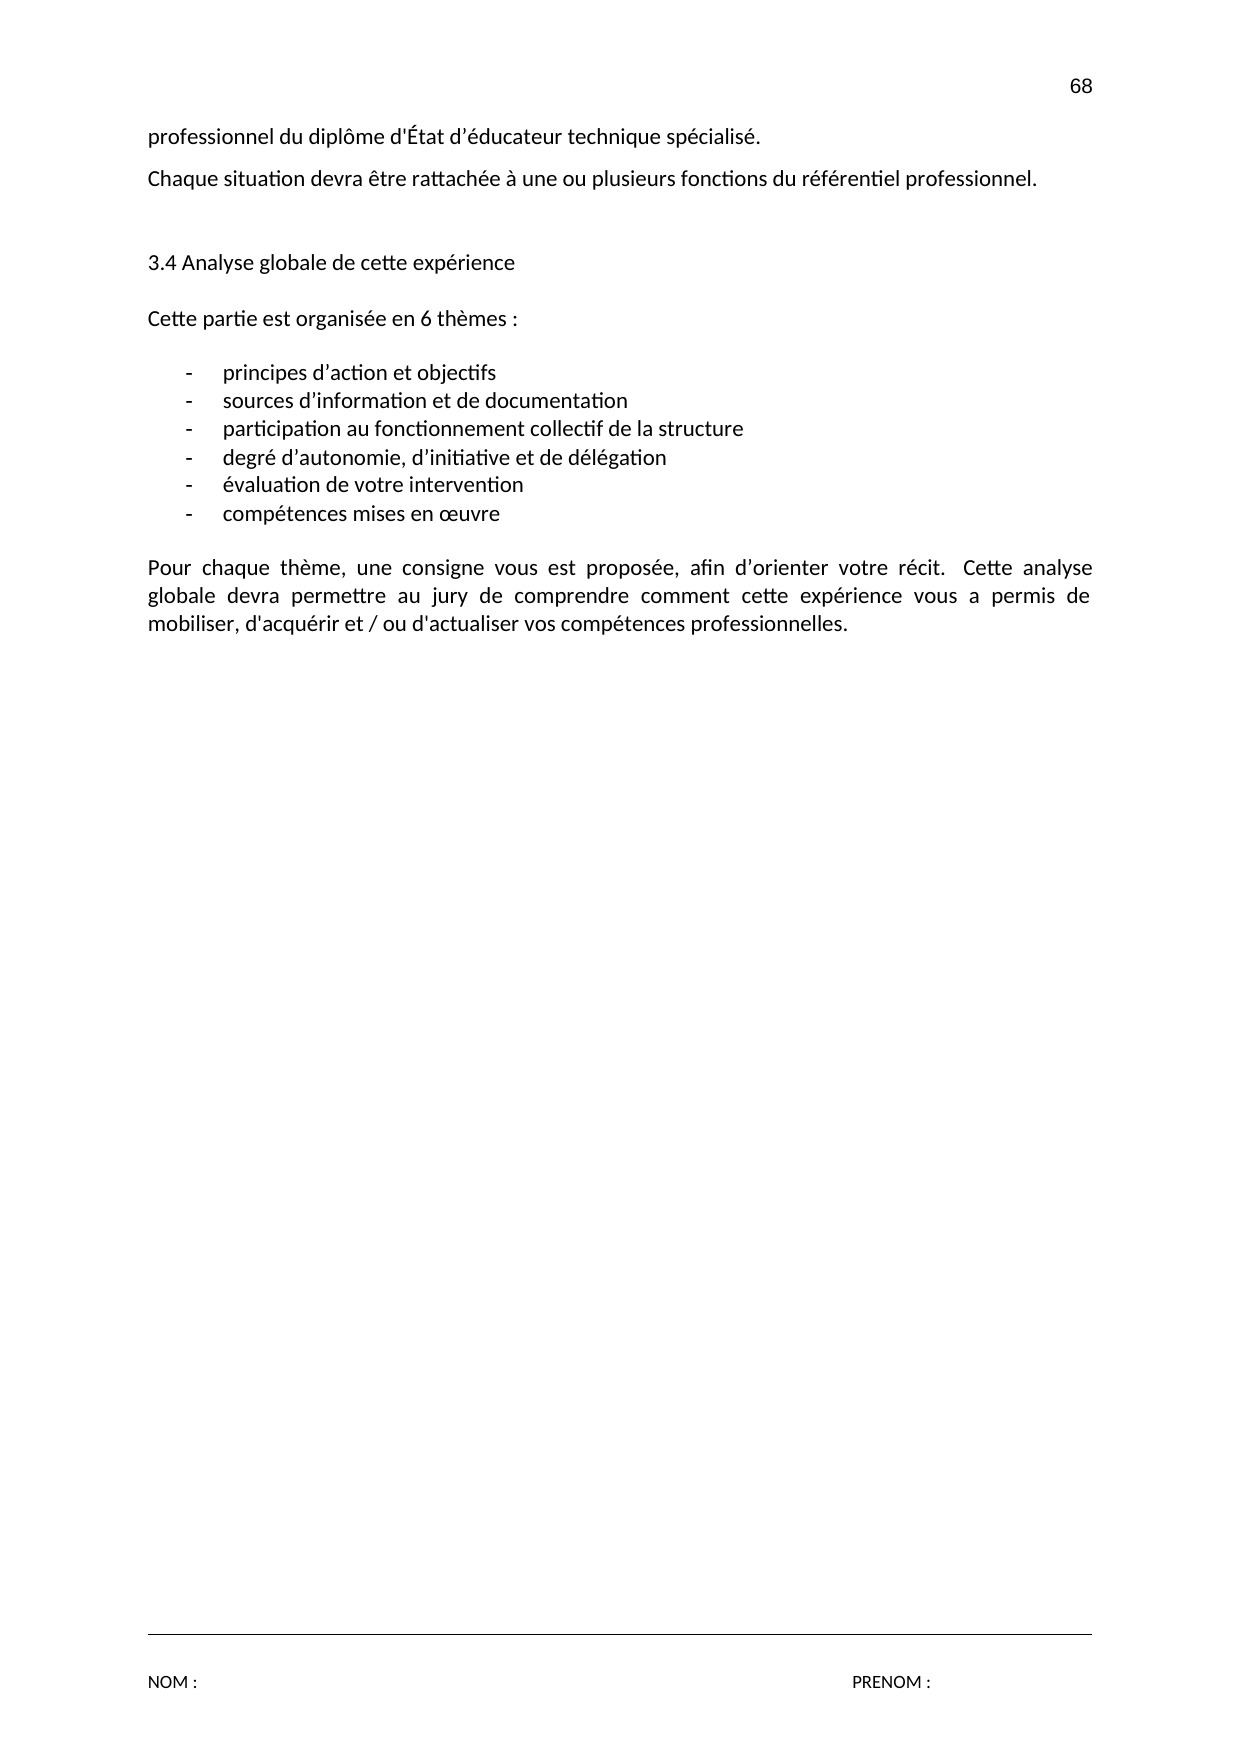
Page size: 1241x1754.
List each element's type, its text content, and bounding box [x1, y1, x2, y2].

list degré d’autonomie, d’initiative et de délégation [185, 443, 1093, 471]
text Chaque situation devra être rattachée à une ou plusieurs fonctions du référentiel professionnel. [148, 164, 1093, 192]
text Cette partie est organisée en 6 thèmes : [148, 304, 1093, 332]
list évaluation de votre intervention [185, 471, 1093, 499]
list participation au fonctionnement collectif de la structure [185, 414, 1093, 443]
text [148, 122, 1093, 150]
list principes d’action et objectifs [185, 358, 1093, 387]
list compétences mises en œuvre [185, 499, 1093, 527]
text Pour chaque thème, une consigne vous est proposée, afin d’orienter votre récit. Cette analyse globale devra permettre au jury de comprendre comment cette expérience vous a permis de mobiliser, d'acquérir et / ou d'actualiser vos compétences professionnelles. [148, 553, 1093, 637]
text 3.4 Analyse globale de cette expérience [148, 248, 1093, 276]
list sources d’information et de documentation [185, 387, 1093, 414]
